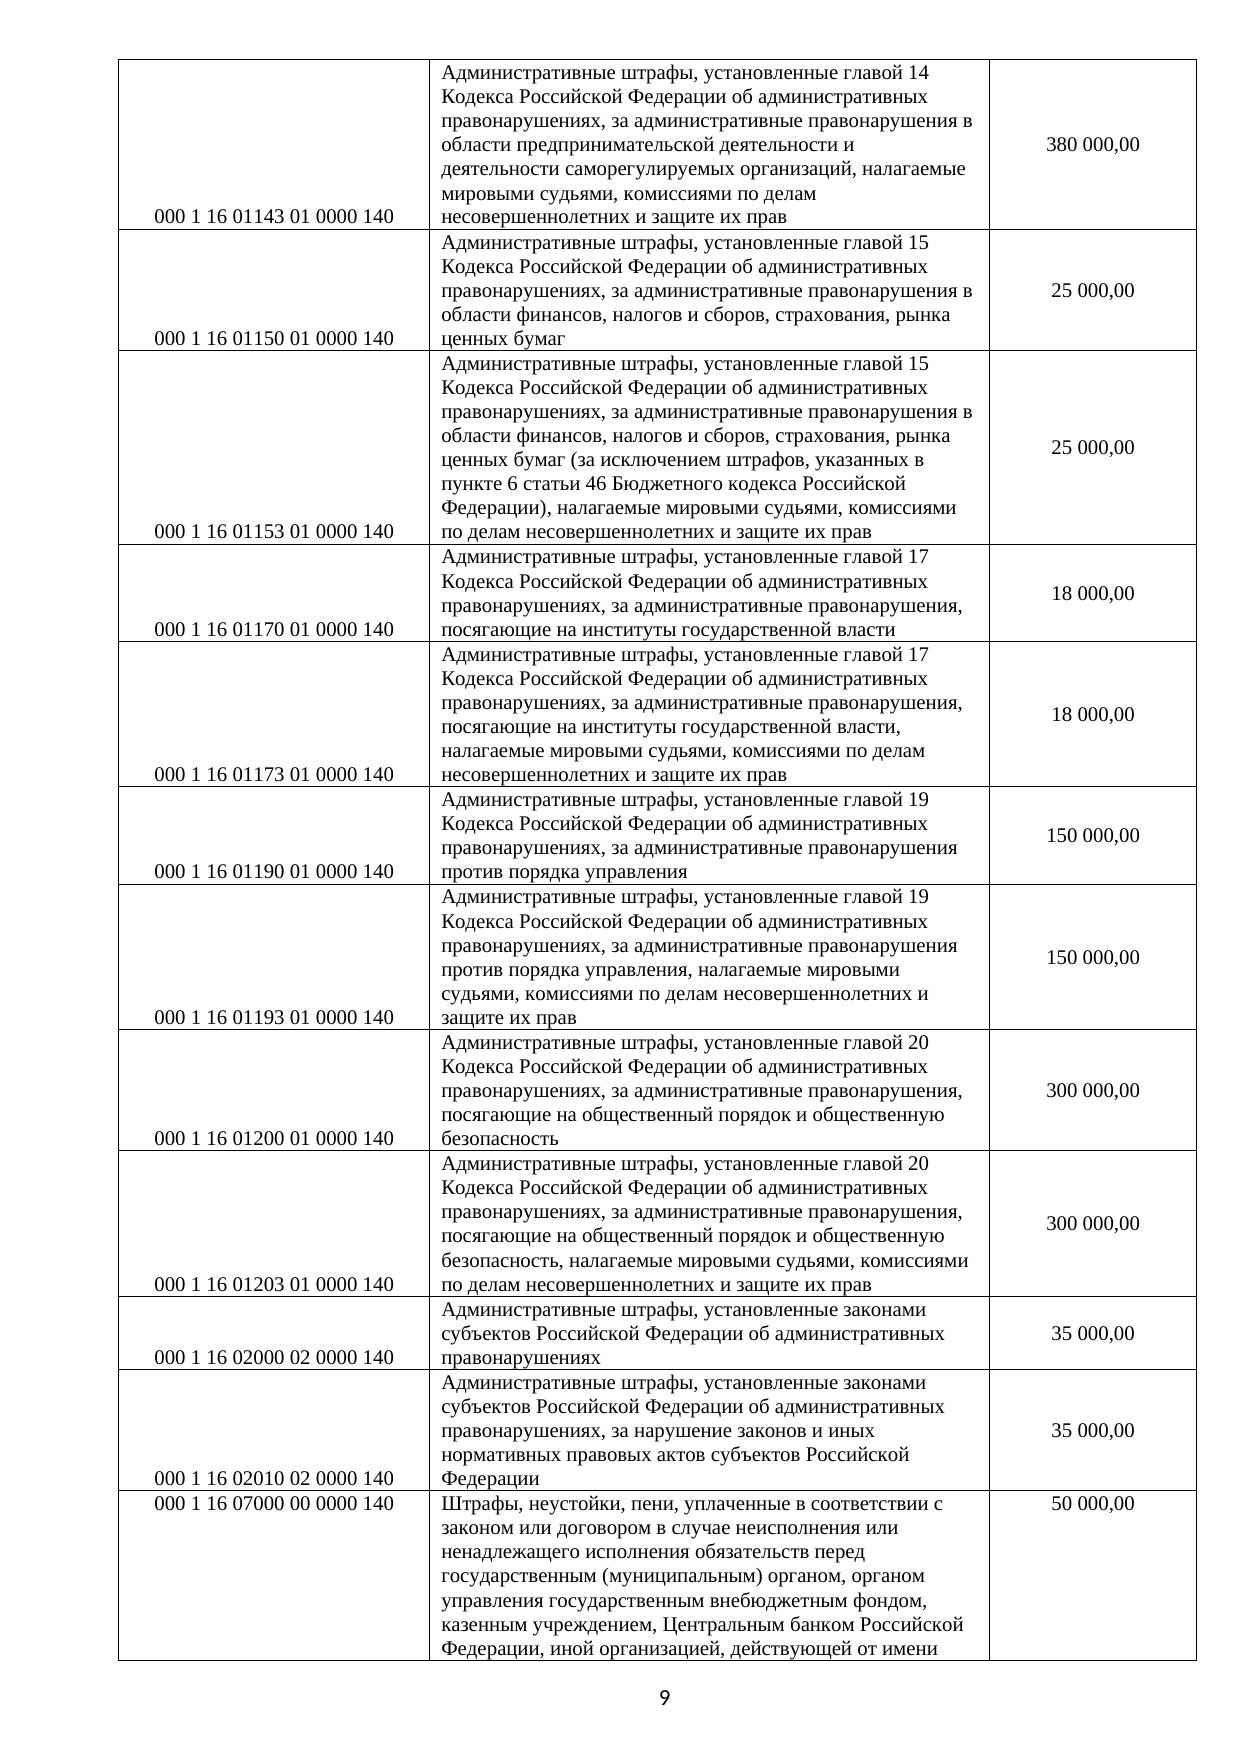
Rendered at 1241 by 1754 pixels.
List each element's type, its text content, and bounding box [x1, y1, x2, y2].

table_cell 000 1 16 01173 01 0000 140 [119, 642, 429, 786]
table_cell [430, 1491, 989, 1660]
table_cell 50 000,00 [990, 1491, 1196, 1660]
table_cell Административные штрафы, установленные главой 20 Кодекса Российской Федерации об административных правонарушениях, за административные правонарушения, посягающие на общественный порядок и общественную безопасность [430, 1030, 989, 1150]
table_cell Административные штрафы, установленные законами субъектов Российской Федерации об административных правонарушениях, за нарушение законов и иных нормативных правовых актов субъектов Российской Федерации [430, 1370, 989, 1490]
table_cell 25 000,00 [990, 230, 1196, 350]
table_cell Административные штрафы, установленные главой 19 Кодекса Российской Федерации об административных правонарушениях, за административные правонарушения против порядка управления, налагаемые мировыми судьями, комиссиями по делам несовершеннолетних и защите их прав [430, 885, 989, 1029]
table_cell 000 1 16 01143 01 0000 140 [119, 60, 429, 228]
table_cell 000 1 16 02000 02 0000 140 [119, 1297, 429, 1369]
table_cell 300 000,00 [990, 1151, 1196, 1296]
table_cell Административные штрафы, установленные главой 19 Кодекса Российской Федерации об административных правонарушениях, за административные правонарушения против порядка управления [430, 787, 989, 883]
table_cell 000 1 16 01190 01 0000 140 [119, 787, 429, 883]
table_cell Административные штрафы, установленные главой 15 Кодекса Российской Федерации об административных правонарушениях, за административные правонарушения в области финансов, налогов и сборов, страхования, рынка ценных бумаг [430, 230, 989, 350]
table_cell 380 000,00 [990, 60, 1196, 228]
table_cell Административные штрафы, установленные главой 15 Кодекса Российской Федерации об административных правонарушениях, за административные правонарушения в области финансов, налогов и сборов, страхования, рынка ценных бумаг (за исключением штрафов, указанных в пункте 6 статьи 46 Бюджетного кодекса Российской Федерации), налагаемые мировыми судьями, комиссиями по делам несовершеннолетних и защите их прав [430, 351, 989, 543]
table_cell 000 1 16 01170 01 0000 140 [119, 545, 429, 641]
table_cell 150 000,00 [990, 787, 1196, 883]
table_cell Административные штрафы, установленные главой 17 Кодекса Российской Федерации об административных правонарушениях, за административные правонарушения, посягающие на институты государственной власти, налагаемые мировыми судьями, комиссиями по делам несовершеннолетних и защите их прав [430, 642, 989, 786]
table_cell 18 000,00 [990, 545, 1196, 641]
table_cell Административные штрафы, установленные главой 17 Кодекса Российской Федерации об административных правонарушениях, за административные правонарушения, посягающие на институты государственной власти [430, 545, 989, 641]
table_cell 25 000,00 [990, 351, 1196, 543]
table_cell Административные штрафы, установленные главой 14 Кодекса Российской Федерации об административных правонарушениях, за административные правонарушения в области предпринимательской деятельности и деятельности саморегулируемых организаций, налагаемые мировыми судьями, комиссиями по делам несовершеннолетних и защите их прав [430, 60, 989, 228]
table_cell 000 1 16 01150 01 0000 140 [119, 230, 429, 350]
table_cell 35 000,00 [990, 1370, 1196, 1490]
table_cell 150 000,00 [990, 885, 1196, 1029]
table_cell Административные штрафы, установленные законами субъектов Российской Федерации об административных правонарушениях [430, 1297, 989, 1369]
table_cell 000 1 16 01203 01 0000 140 [119, 1151, 429, 1296]
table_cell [119, 1491, 429, 1660]
table_cell 000 1 16 01153 01 0000 140 [119, 351, 429, 543]
table_cell Административные штрафы, установленные главой 20 Кодекса Российской Федерации об административных правонарушениях, за административные правонарушения, посягающие на общественный порядок и общественную безопасность, налагаемые мировыми судьями, комиссиями по делам несовершеннолетних и защите их прав [430, 1151, 989, 1296]
table_cell 35 000,00 [990, 1297, 1196, 1369]
table_cell 18 000,00 [990, 642, 1196, 786]
table_cell 000 1 16 01193 01 0000 140 [119, 885, 429, 1029]
table_cell 000 1 16 02010 02 0000 140 [119, 1370, 429, 1490]
table_cell 300 000,00 [990, 1030, 1196, 1150]
table_cell 000 1 16 01200 01 0000 140 [119, 1030, 429, 1150]
